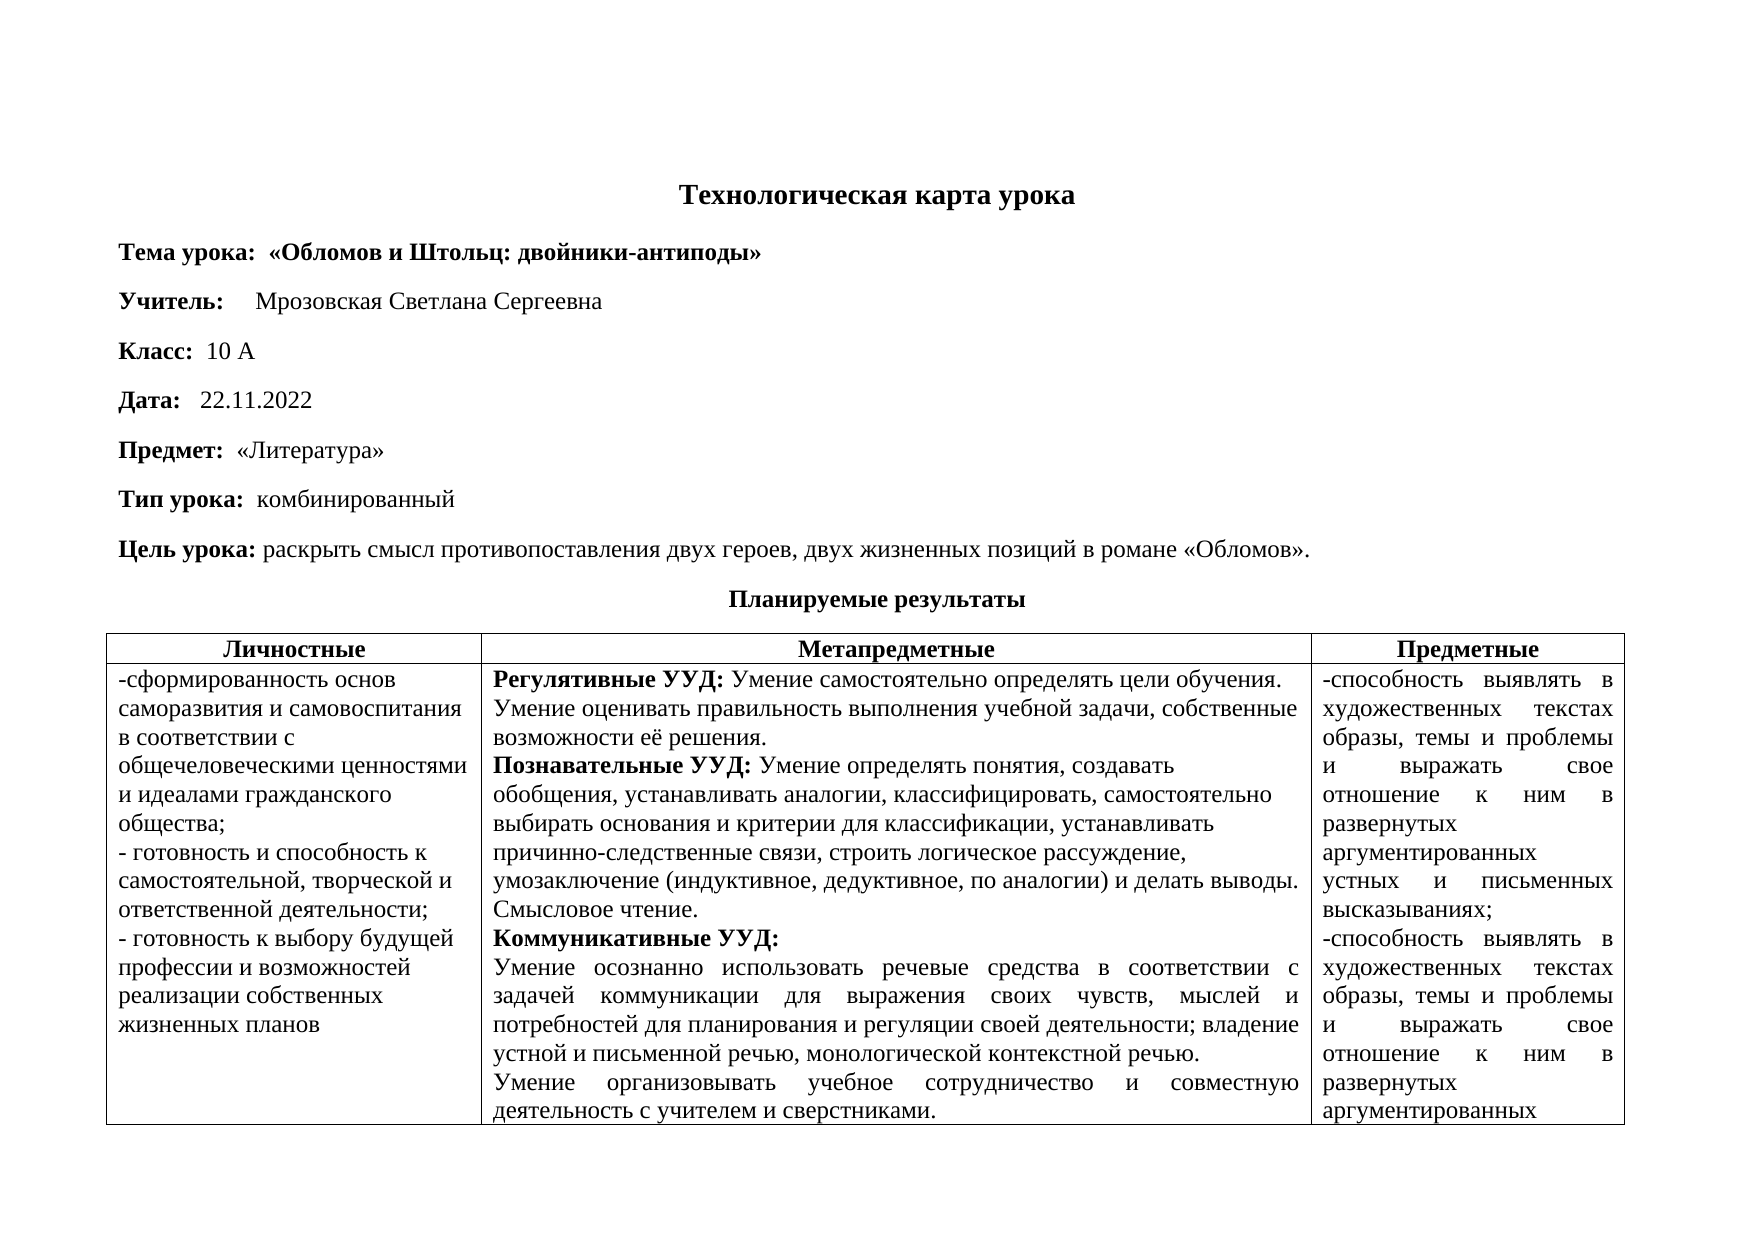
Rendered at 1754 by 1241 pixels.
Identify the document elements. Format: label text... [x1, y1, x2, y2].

text Тип урока: комбинированный [118, 484, 1636, 513]
text Предмет: «Литература» [118, 435, 1636, 464]
table_header Предметные [1312, 634, 1624, 663]
text Планируемые результаты [118, 584, 1636, 612]
table_header Личностные [107, 634, 481, 663]
text Технологическая карта урока [118, 177, 1636, 211]
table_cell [482, 664, 1311, 1124]
text Тема урока: «Обломов и Штольц: двойники-антиподы» [118, 237, 1636, 265]
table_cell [107, 664, 481, 1124]
text Цель урока: раскрыть смысл противопоставления двух героев, двух жизненных позиций в романе «Обломов». [118, 534, 1636, 563]
table_header Метапредметные [482, 634, 1311, 663]
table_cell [1312, 664, 1624, 1124]
text Класс: 10 А [118, 336, 1636, 364]
text Дата: 22.11.2022 [118, 385, 1636, 414]
text Учитель: Мрозовская Светлана Сергеевна [118, 286, 1636, 315]
